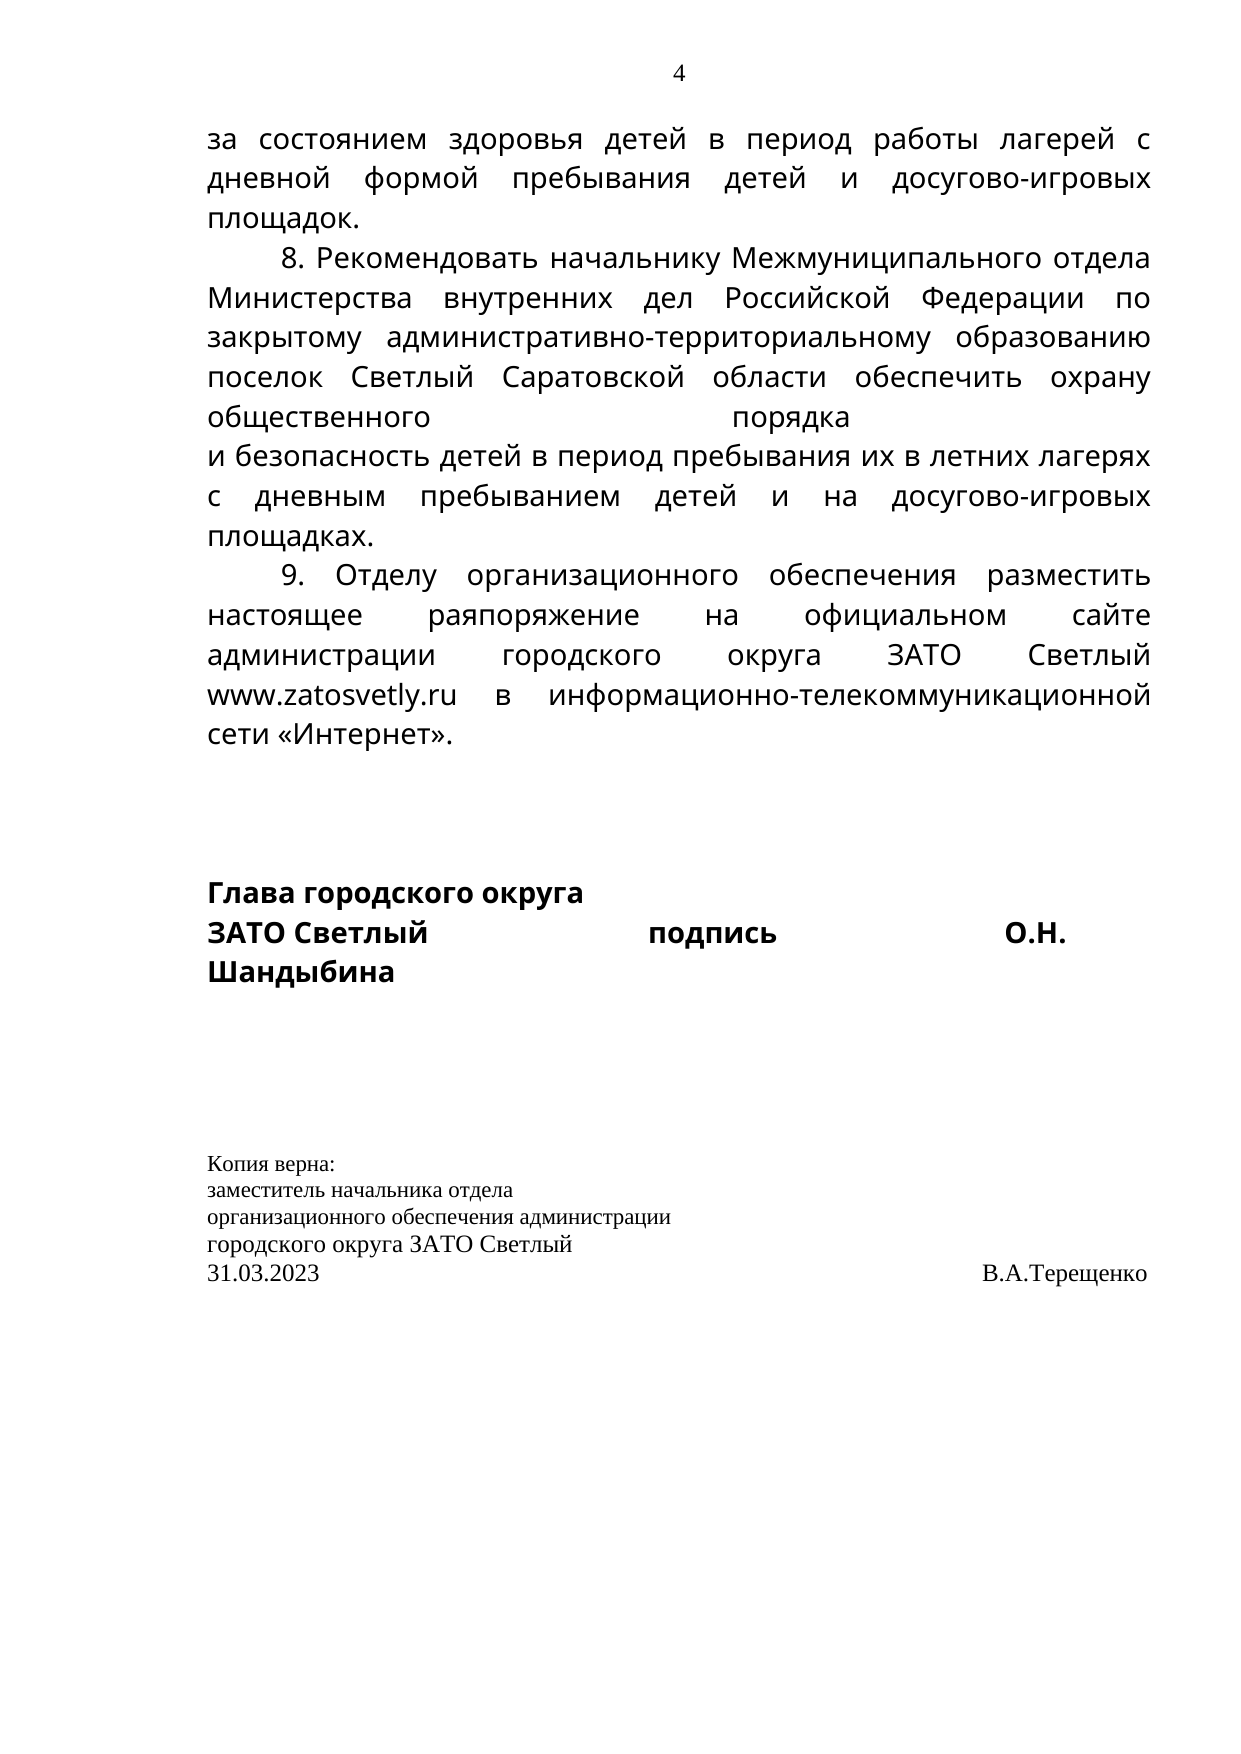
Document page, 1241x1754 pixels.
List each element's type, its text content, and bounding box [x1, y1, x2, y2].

text 8. Рекомендовать начальнику Межмуниципального отдела Министерства внутренних дел Российской Федерации по закрытому административно-территориальному образованию поселок Светлый Саратовской области обеспечить охрану общественного порядка и безопасность детей в период пребывания их в летних лагерях с дневным пребыванием детей и на досугово-игровых площадках. [207, 237, 1152, 555]
text Глава городского округа [207, 872, 1152, 912]
text ЗАТО Светлый подпись О.Н. Шандыбина [207, 912, 1152, 991]
text городского округа ЗАТО Светлый [207, 1229, 1152, 1258]
text 31.03.2023 В.А.Терещенко [207, 1258, 1152, 1287]
text 9. Отделу организационного обеспечения разместить настоящее раяпоряжение на официальном сайте администрации городского округа ЗАТО Светлый www.zatosvetly.ru в информационно-телекоммуникационной сети «Интернет». [207, 555, 1152, 753]
text Копия верна: [207, 1150, 1152, 1176]
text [207, 118, 1152, 237]
text заместитель начальника отдела организационного обеспечения администрации [207, 1176, 1152, 1229]
